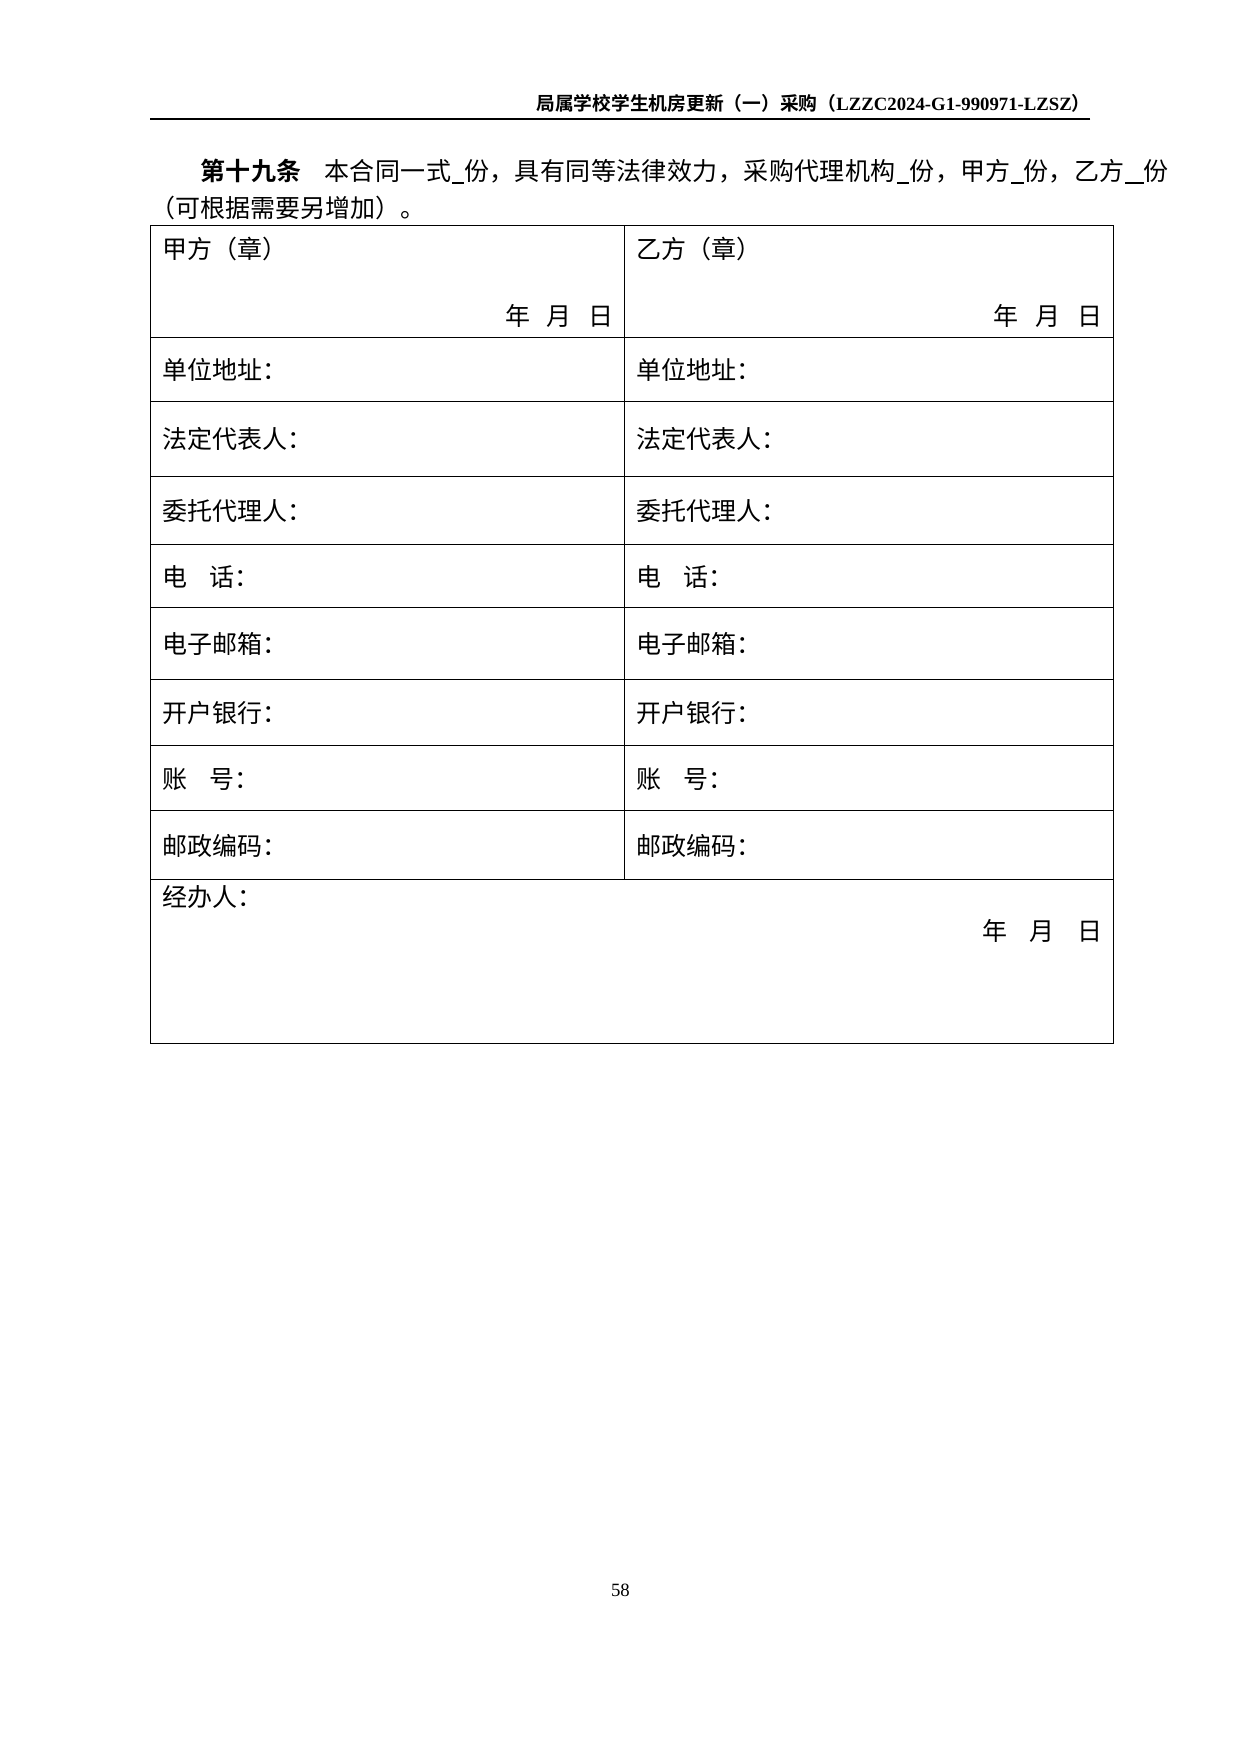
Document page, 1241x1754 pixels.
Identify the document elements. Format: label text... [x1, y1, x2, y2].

table_cell 经办人： 年 月 日 [151, 880, 1113, 1042]
table_cell 法定代表人： [151, 402, 624, 476]
table_cell 邮政编码： [151, 811, 624, 879]
table_cell 委托代理人： [625, 477, 1113, 544]
table_cell 电子邮箱： [625, 608, 1113, 679]
table_cell 法定代表人： [625, 402, 1113, 476]
table_cell 开户银行： [625, 680, 1113, 745]
table_header 乙方（章） 年 月 日 [625, 226, 1113, 337]
table_cell 开户银行： [151, 680, 624, 745]
table_cell 电子邮箱： [151, 608, 624, 679]
table_cell 邮政编码： [625, 811, 1113, 879]
table_header 甲方（章） 年 月 日 [151, 226, 624, 337]
table_cell 委托代理人： [151, 477, 624, 544]
text 第十九条 本合同一式 份，具有同等法律效力，采购代理机构 份，甲方 份，乙方 份（可根据需要另增加）。 [150, 150, 1169, 225]
table_cell 电 话： [625, 545, 1113, 607]
table_cell 单位地址： [625, 338, 1113, 401]
table_cell 单位地址： [151, 338, 624, 401]
table_cell 账 号： [625, 746, 1113, 810]
table_cell 电 话： [151, 545, 624, 607]
table_cell 账 号： [151, 746, 624, 810]
